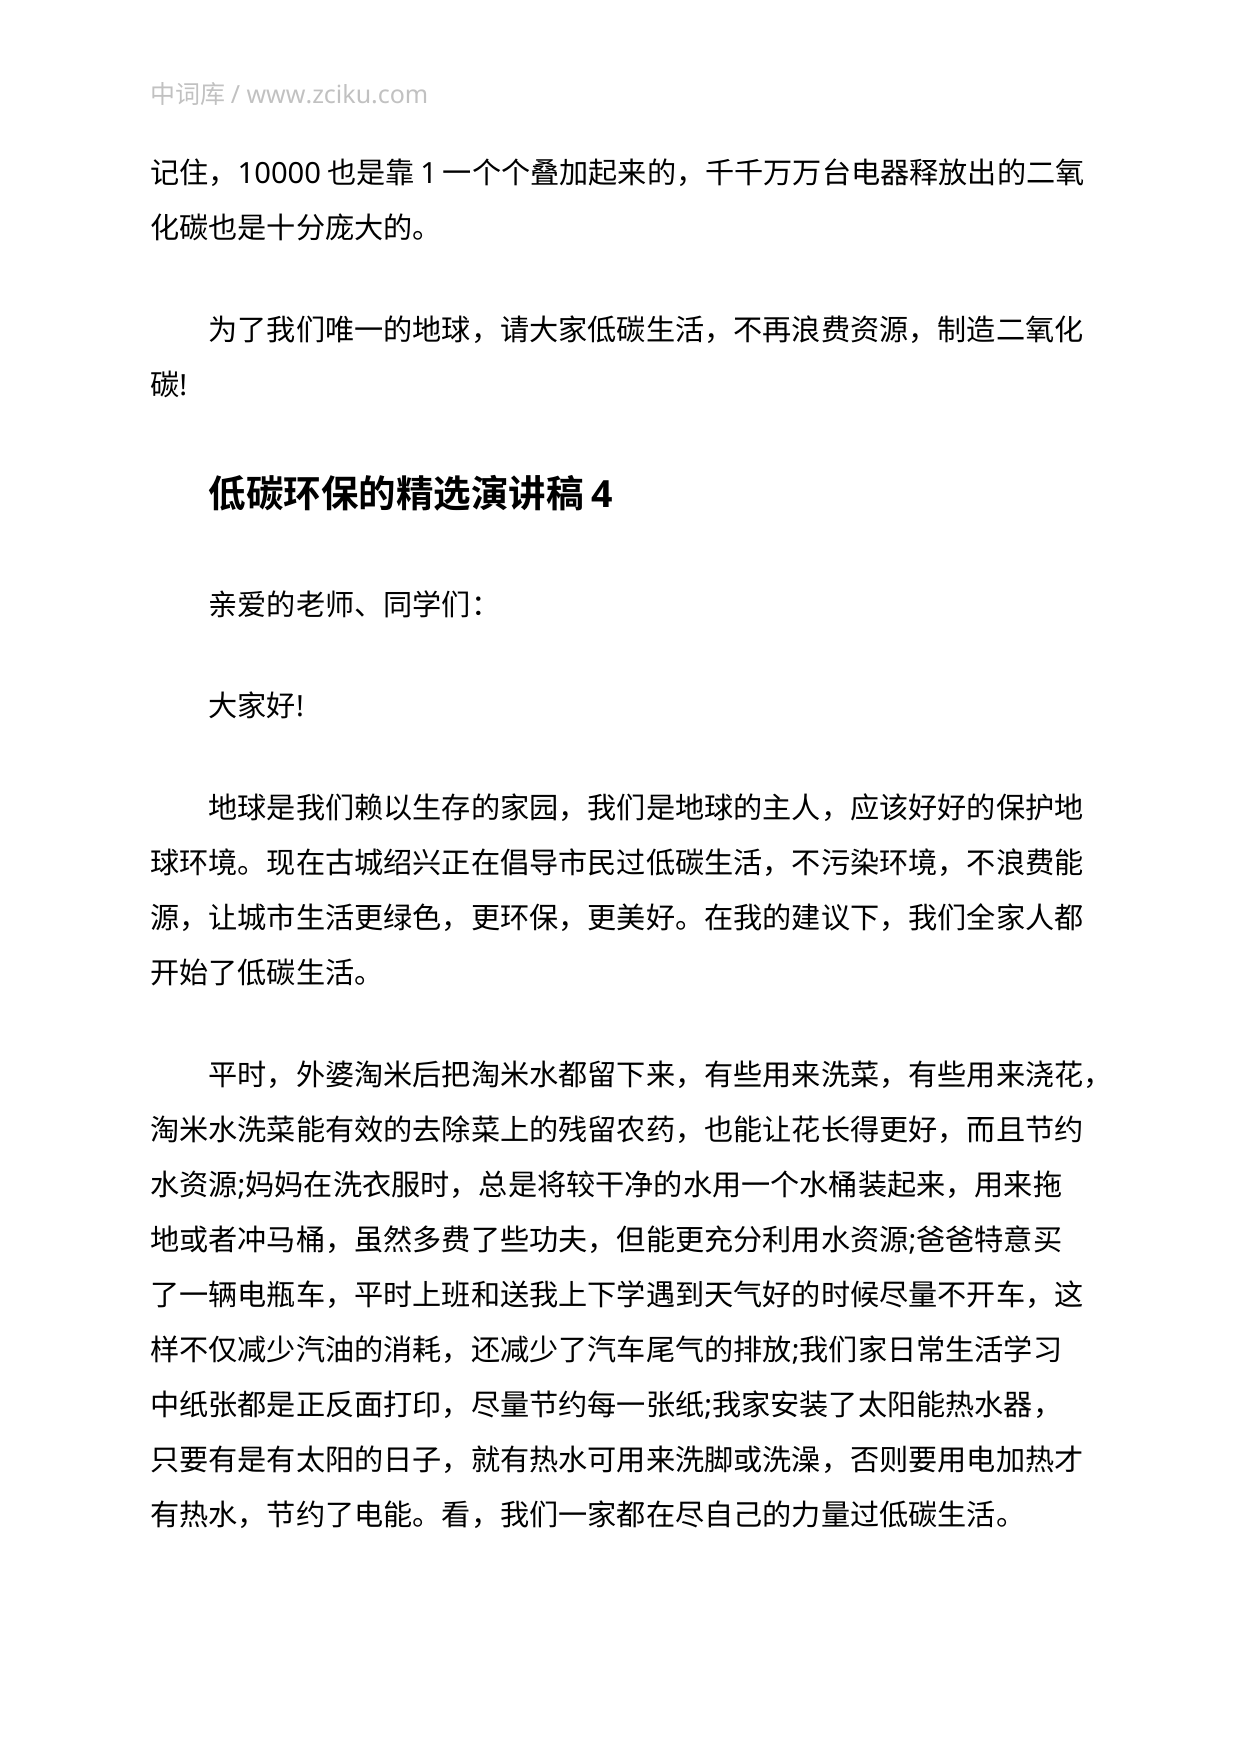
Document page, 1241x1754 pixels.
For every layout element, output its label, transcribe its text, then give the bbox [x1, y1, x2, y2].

text 亲爱的老师、同学们： [150, 581, 1090, 623]
text 低碳环保的精选演讲稿4 [150, 464, 1090, 518]
text 地球是我们赖以生存的家园，我们是地球的主人，应该好好的保护地球环境。现在古城绍兴正在倡导市民过低碳生活，不污染环境，不浪费能源，让城市生活更绿色，更环保，更美好。在我的建议下，我们全家人都开始了低碳生活。 [150, 785, 1090, 992]
text 平时，外婆淘米后把淘米水都留下来，有些用来洗菜，有些用来浇花，淘米水洗菜能有效的去除菜上的残留农药，也能让花长得更好，而且节约水资源;妈妈在洗衣服时，总是将较干净的水用一个水桶装起来，用来拖地或者冲马桶，虽然多费了些功夫，但能更充分利用水资源;爸爸特意买了一辆电瓶车，平时上班和送我上下学遇到天气好的时候尽量不开车，这样不仅减少汽油的消耗，还减少了汽车尾气的排放;我们家日常生活学习中纸张都是正反面打印，尽量节约每一张纸;我家安装了太阳能热水器，只要有是有太阳的日子，就有热水可用来洗脚或洗澡，否则要用电加热才有热水，节约了电能。看，我们一家都在尽自己的力量过低碳生活。 [150, 1051, 1090, 1533]
text 为了我们唯一的地球，请大家低碳生活，不再浪费资源，制造二氧化碳! [150, 307, 1090, 404]
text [150, 150, 1090, 247]
text 大家好! [150, 683, 1090, 725]
